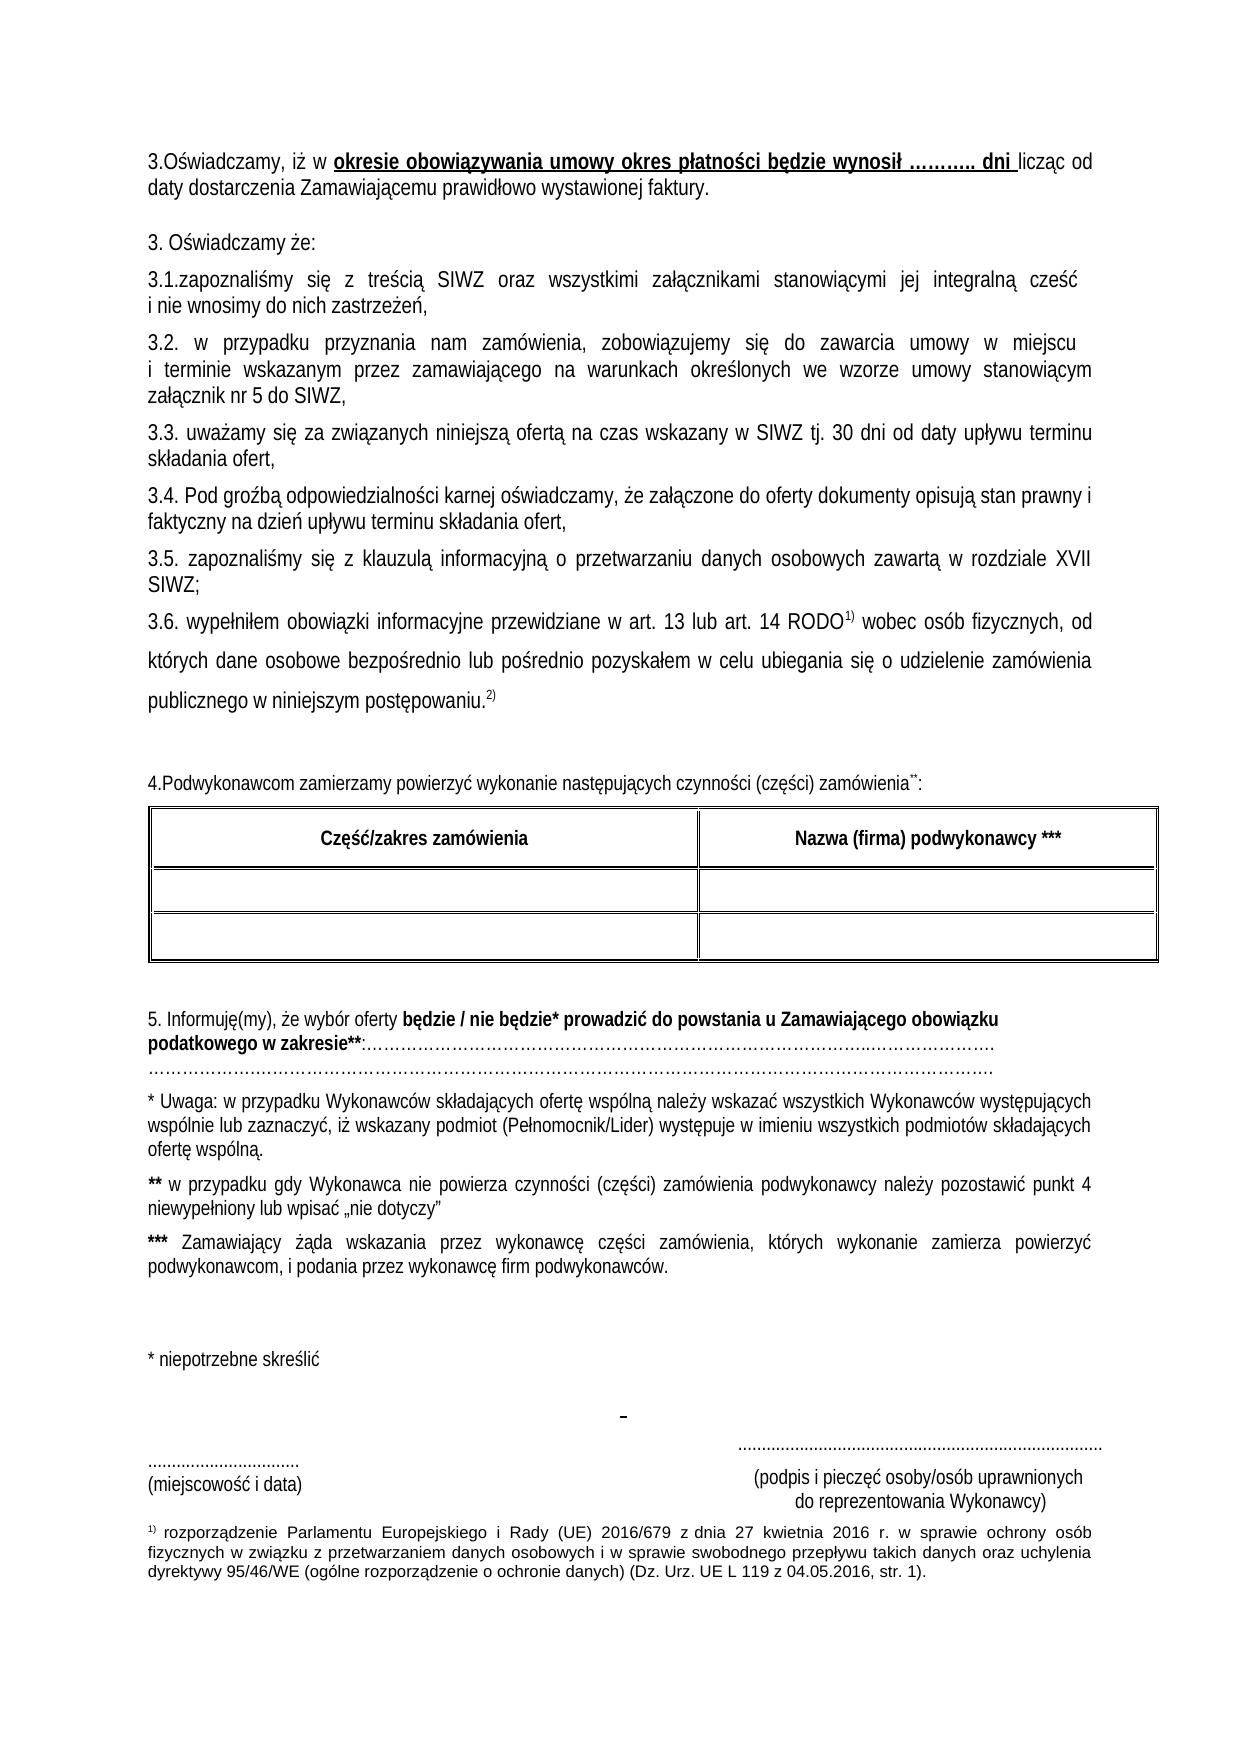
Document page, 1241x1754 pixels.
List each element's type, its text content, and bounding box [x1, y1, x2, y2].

text * Uwaga: w przypadku Wykonawców składających ofertę wspólną należy wskazać wszystkich Wykonawców występujących wspólnie lub zaznaczyć, iż wskazany podmiot (Pełnomocnik/Lider) występuje w imieniu wszystkich podmiotów składających ofertę wspólną. [148, 1089, 1093, 1161]
text 3. Oświadczamy że: [148, 229, 1093, 256]
text 3.4. Pod groźbą odpowiedzialności karnej oświadczamy, że załączone do oferty dokumenty opisują stan prawny i faktyczny na dzień upływu terminu składania ofert, [148, 482, 1093, 534]
text 5. Informuję(my), że wybór oferty będzie / nie będzie* prowadzić do powstania u Zamawiającego obowiązku podatkowego w zakresie**:……………………………………………………………………………..…………………. ……………….…………………………………………………………………………………………………………………. [148, 1007, 1093, 1079]
table_cell [700, 866, 1156, 911]
text 3.2. w przypadku przyznania nam zamówienia, zobowiązujemy się do zawarcia umowy w miejscu i terminie wskazanym przez zamawiającego na warunkach określonych we wzorze umowy stanowiącym załącznik nr 5 do SIWZ, [148, 329, 1093, 408]
text *** Zamawiający żąda wskazania przez wykonawcę części zamówienia, których wykonanie zamierza powierzyć podwykonawcom, i podania przez wykonawcę firm podwykonawców. [148, 1230, 1093, 1278]
text 1) rozporządzenie Parlamentu Europejskiego i Rady (UE) 2016/679 z dnia 27 kwietnia 2016 r. w sprawie ochrony osób fizycznych w związku z przetwarzaniem danych osobowych i w sprawie swobodnego przepływu takich danych oraz uchylenia dyrektywy 95/46/WE (ogólne rozporządzenie o ochronie danych) (Dz. Urz. UE L 119 z 04.05.2016, str. 1). [148, 1523, 1093, 1581]
table_cell [150, 911, 699, 959]
table_header ................................ (miejscowość i data) [148, 1420, 594, 1523]
text 3.1.zapoznaliśmy się z treścią SIWZ oraz wszystkimi załącznikami stanowiącymi jej integralną cześć i nie wnosimy do nich zastrzeżeń, [148, 266, 1093, 319]
table_cell [699, 911, 1157, 959]
table_header ............................................................................. (podpis i pieczęć osoby/osób uprawnionych do reprezentowania Wykonawcy) [594, 1420, 1240, 1523]
table_header Część/zakres zamówienia [152, 809, 699, 866]
text 3.5. zapoznaliśmy się z klauzulą informacyjną o przetwarzaniu danych osobowych zawartą w rozdziale XVII SIWZ; [148, 545, 1093, 598]
table_cell [152, 866, 697, 911]
text 3.6. wypełniłem obowiązki informacyjne przewidziane w art. 13 lub art. 14 RODO1) wobec osób fizycznych, od których dane osobowe bezpośrednio lub pośrednio pozyskałem w celu ubiegania się o udzielenie zamówienia publicznego w niniejszym postępowaniu.2) [148, 608, 1093, 713]
text ** w przypadku gdy Wykonawca nie powierza czynności (części) zamówienia podwykonawcy należy pozostawić punkt 4 niewypełniony lub wpisać „nie dotyczy” [148, 1172, 1093, 1220]
text 3.3. uważamy się za związanych niniejszą ofertą na czas wskazany w SIWZ tj. 30 dni od daty upływu terminu składania ofert, [148, 419, 1093, 471]
text * niepotrzebne skreślić [148, 1347, 1093, 1371]
text 3.Oświadczamy, iż w okresie obowiązywania umowy okres płatności będzie wynosił ……….. dni licząc od daty dostarczenia Zamawiającemu prawidłowo wystawionej faktury. [148, 148, 1093, 200]
table_header Nazwa (firma) podwykonawcy *** [699, 809, 1156, 866]
text 4.Podwykonawcom zamierzamy powierzyć wykonanie następujących czynności (części) zamówienia**: [148, 771, 1093, 795]
